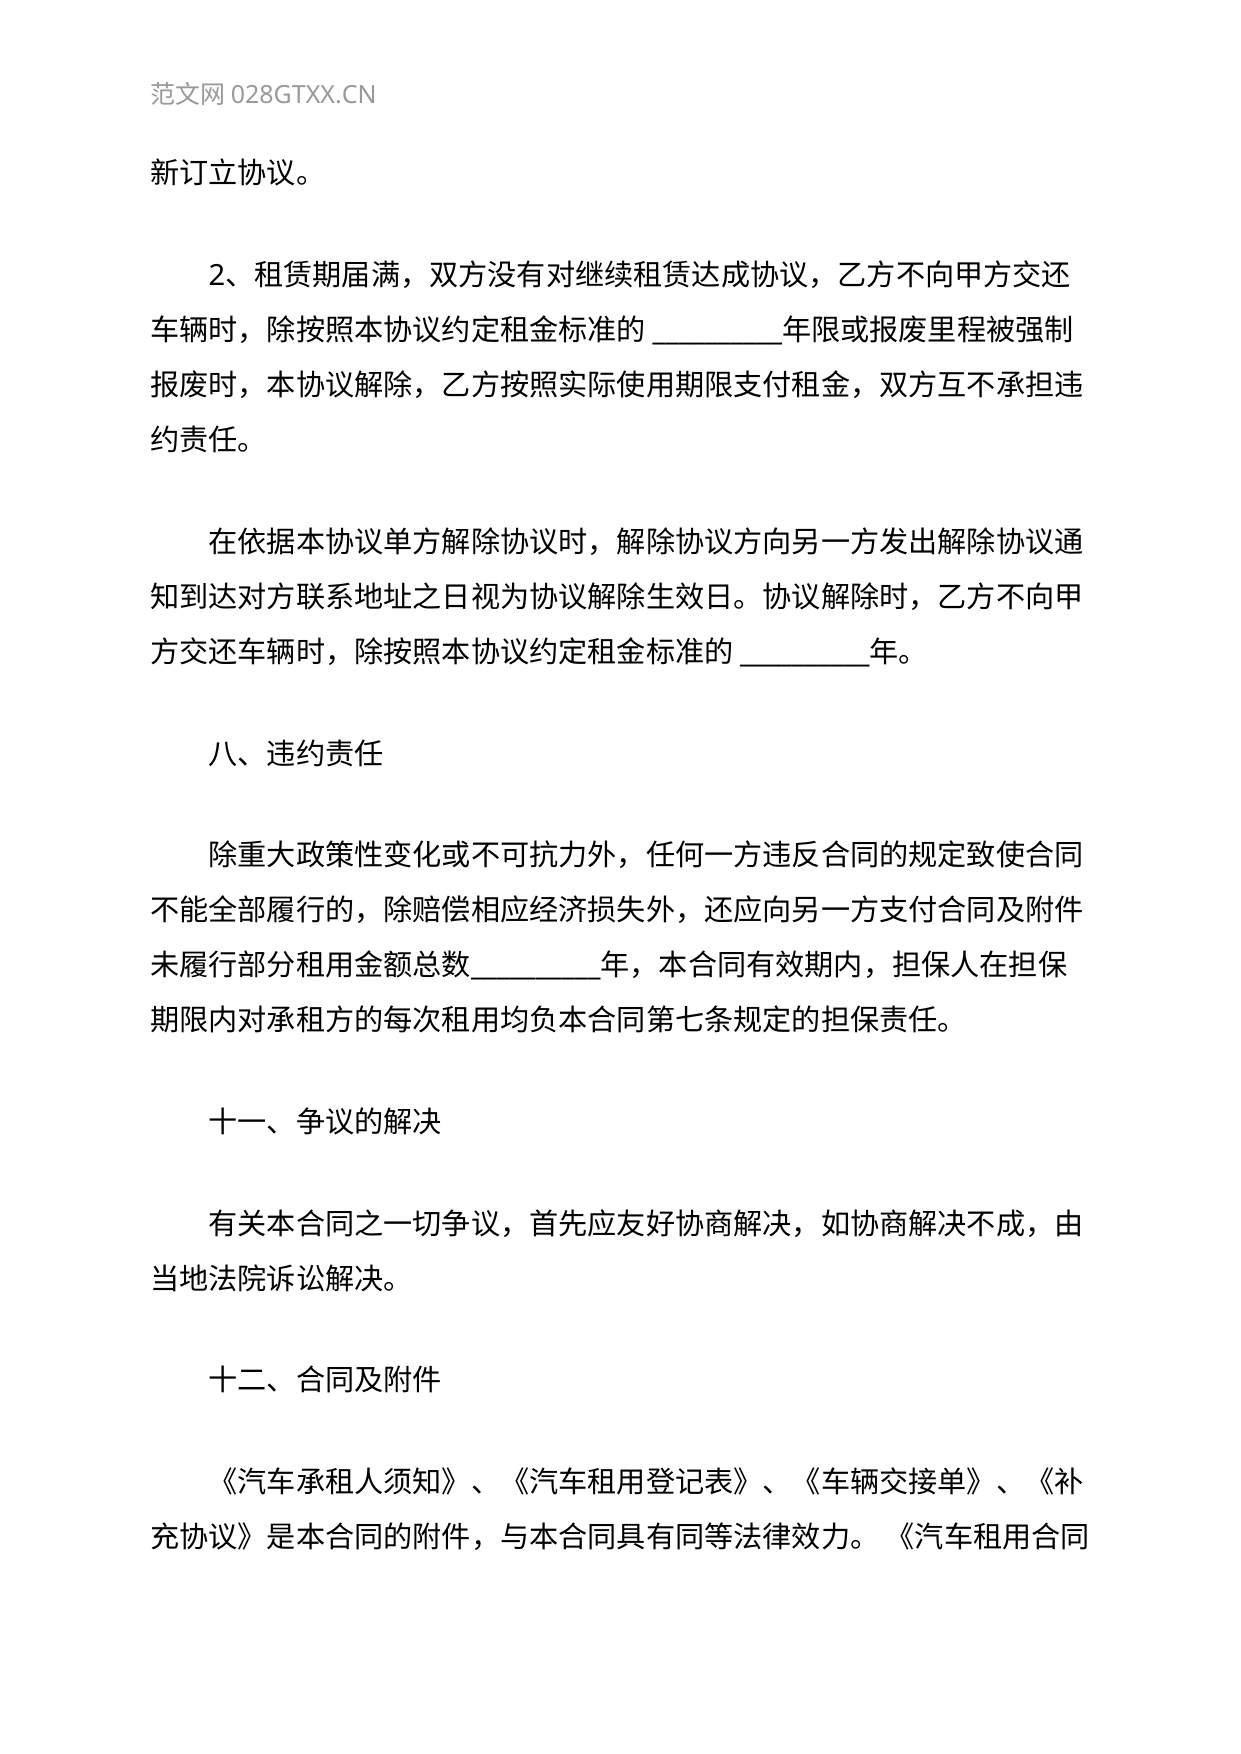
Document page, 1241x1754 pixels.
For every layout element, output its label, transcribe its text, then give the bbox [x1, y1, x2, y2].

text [150, 1459, 1090, 1556]
text 2、租赁期届满，双方没有对继续租赁达成协议，乙方不向甲方交还车辆时，除按照本协议约定租金标准的 __________年限或报废里程被强制报废时，本协议解除，乙方按照实际使用期限支付租金，双方互不承担违约责任。 [150, 252, 1090, 459]
text 在依据本协议单方解除协议时，解除协议方向另一方发出解除协议通知到达对方联系地址之日视为协议解除生效日。协议解除时，乙方不向甲方交还车辆时，除按照本协议约定租金标准的 __________年。 [150, 518, 1090, 671]
text 除重大政策性变化或不可抗力外，任何一方违反合同的规定致使合同不能全部履行的，除赔偿相应经济损失外，还应向另一方支付合同及附件未履行部分租用金额总数__________年，本合同有效期内，担保人在担保期限内对承租方的每次租用均负本合同第七条规定的担保责任。 [150, 832, 1090, 1039]
text 有关本合同之一切争议，首先应友好协商解决，如协商解决不成，由当地法院诉讼解决。 [150, 1200, 1090, 1297]
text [150, 150, 1090, 192]
text 十二、合同及附件 [150, 1357, 1090, 1399]
text 十一、争议的解决 [150, 1098, 1090, 1141]
text 八、违约责任 [150, 730, 1090, 772]
